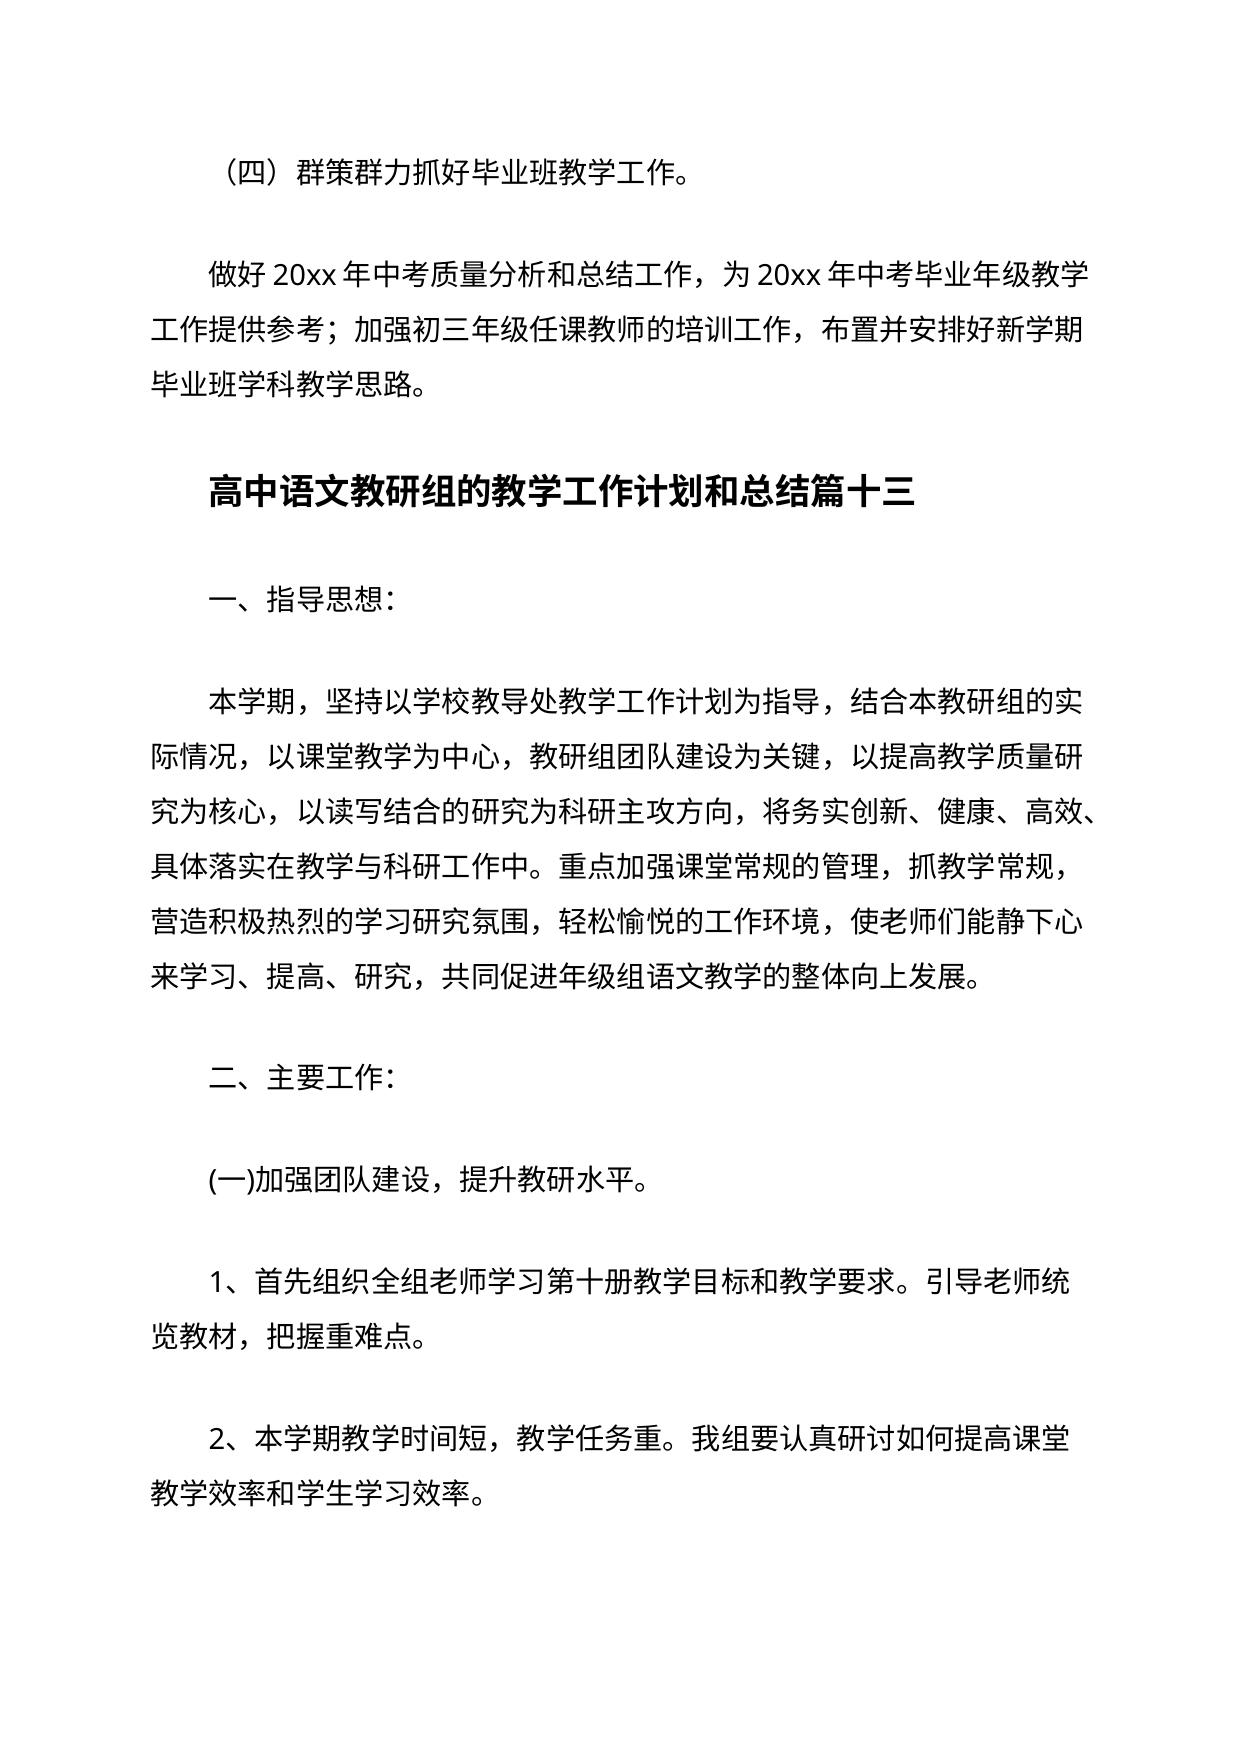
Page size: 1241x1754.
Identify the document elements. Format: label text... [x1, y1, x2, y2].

text 本学期，坚持以学校教导处教学工作计划为指导，结合本教研组的实际情况，以课堂教学为中心，教研组团队建设为关键，以提高教学质量研究为核心，以读写结合的研究为科研主攻方向，将务实创新、健康、高效、具体落实在教学与科研工作中。重点加强课堂常规的管理，抓教学常规，营造积极热烈的学习研究氛围，轻松愉悦的工作环境，使老师们能静下心来学习、提高、研究，共同促进年级组语文教学的整体向上发展。 [150, 679, 1090, 995]
text 一、指导思想： [150, 577, 1090, 619]
text 二、主要工作： [150, 1055, 1090, 1097]
text 做好20xx年中考质量分析和总结工作，为20xx年中考毕业年级教学工作提供参考；加强初三年级任课教师的培训工作，布置并安排好新学期毕业班学科教学思路。 [150, 252, 1090, 404]
text (一)加强团队建设，提升教研水平。 [150, 1157, 1090, 1199]
text 高中语文教研组的教学工作计划和总结篇十三 [150, 463, 1090, 515]
text 1、首先组织全组老师学习第十册教学目标和教学要求。引导老师统览教材，把握重难点。 [150, 1259, 1090, 1356]
text （四）群策群力抓好毕业班教学工作。 [150, 150, 1090, 192]
text 2、本学期教学时间短，教学任务重。我组要认真研讨如何提高课堂教学效率和学生学习效率。 [150, 1415, 1090, 1513]
